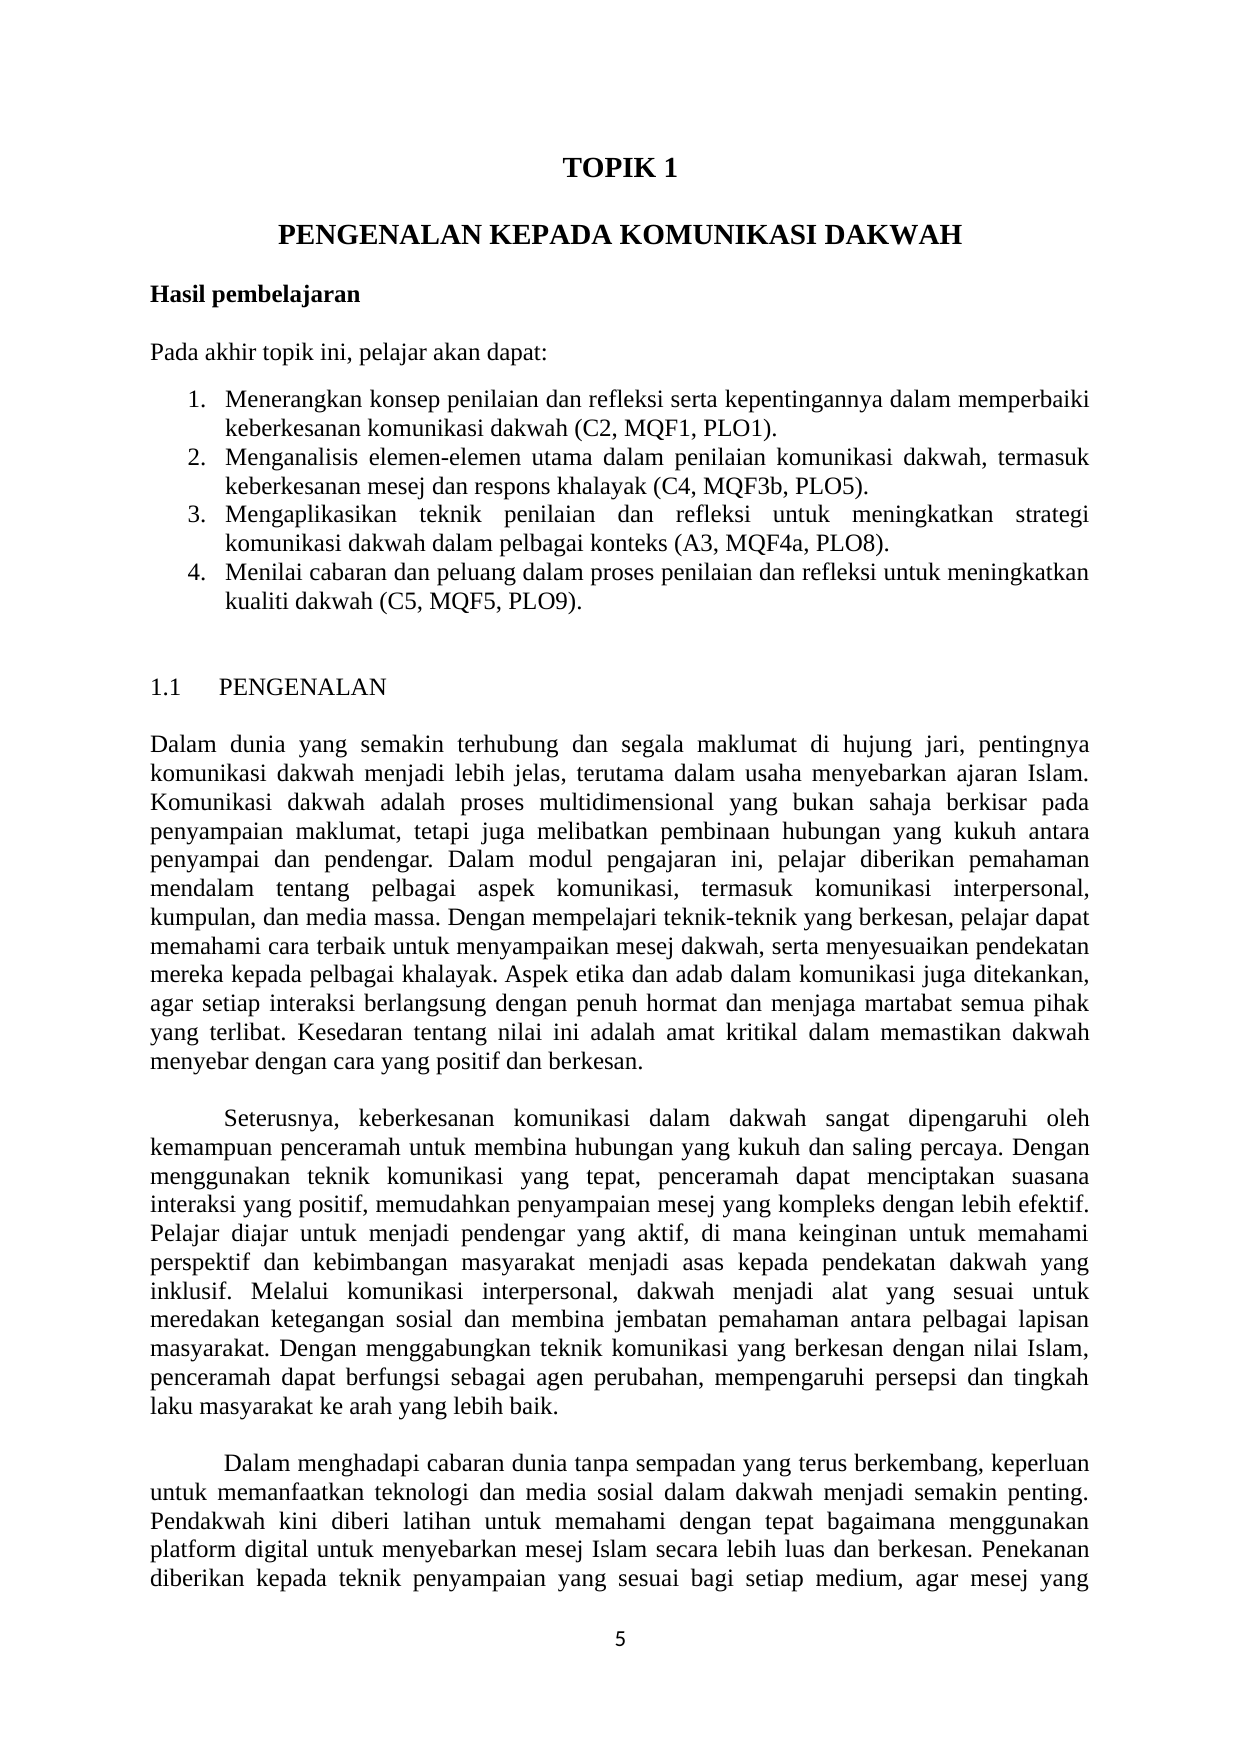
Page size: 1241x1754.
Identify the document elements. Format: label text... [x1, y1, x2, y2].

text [150, 1448, 1090, 1592]
text 1.1 PENGENALAN [150, 672, 1090, 701]
text Hasil pembelajaran [150, 279, 1090, 308]
text Seterusnya, keberkesanan komunikasi dalam dakwah sangat dipengaruhi oleh kemampuan penceramah untuk membina hubungan yang kukuh dan saling percaya. Dengan menggunakan teknik komunikasi yang tepat, penceramah dapat menciptakan suasana interaksi yang positif, memudahkan penyampaian mesej yang kompleks dengan lebih efektif. Pelajar diajar untuk menjadi pendengar yang aktif, di mana keinginan untuk memahami perspektif dan kebimbangan masyarakat menjadi asas kepada pendekatan dakwah yang inklusif. Melalui komunikasi interpersonal, dakwah menjadi alat yang sesuai untuk meredakan ketegangan sosial dan membina jembatan pemahaman antara pelbagai lapisan masyarakat. Dengan menggabungkan teknik komunikasi yang berkesan dengan nilai Islam, penceramah dapat berfungsi sebagai agen perubahan, mempengaruhi persepsi dan tingkah laku masyarakat ke arah yang lebih baik. [150, 1103, 1090, 1419]
text PENGENALAN KEPADA KOMUNIKASI DAKWAH [150, 217, 1090, 251]
list Menganalisis elemen-elemen utama dalam penilaian komunikasi dakwah, termasuk keberkesanan mesej dan respons khalayak (C4, MQF3b, PLO5). [187, 442, 1090, 499]
text Pada akhir topik ini, pelajar akan dapat: [150, 337, 1090, 366]
list Menilai cabaran dan peluang dalam proses penilaian dan refleksi untuk meningkatkan kualiti dakwah (C5, MQF5, PLO9). [187, 557, 1090, 614]
text TOPIK 1 [150, 150, 1090, 183]
list Menerangkan konsep penilaian dan refleksi serta kepentingannya dalam memperbaiki keberkesanan komunikasi dakwah (C2, MQF1, PLO1). [187, 384, 1090, 442]
text Dalam dunia yang semakin terhubung dan segala maklumat di hujung jari, pentingnya komunikasi dakwah menjadi lebih jelas, terutama dalam usaha menyebarkan ajaran Islam. Komunikasi dakwah adalah proses multidimensional yang bukan sahaja berkisar pada penyampaian maklumat, tetapi juga melibatkan pembinaan hubungan yang kukuh antara penyampai dan pendengar. Dalam modul pengajaran ini, pelajar diberikan pemahaman mendalam tentang pelbagai aspek komunikasi, termasuk komunikasi interpersonal, kumpulan, dan media massa. Dengan mempelajari teknik-teknik yang berkesan, pelajar dapat memahami cara terbaik untuk menyampaikan mesej dakwah, serta menyesuaikan pendekatan mereka kepada pelbagai khalayak. Aspek etika dan adab dalam komunikasi juga ditekankan, agar setiap interaksi berlangsung dengan penuh hormat dan menjaga martabat semua pihak yang terlibat. Kesedaran tentang nilai ini adalah amat kritikal dalam memastikan dakwah menyebar dengan cara yang positif dan berkesan. [150, 729, 1090, 1074]
list Mengaplikasikan teknik penilaian dan refleksi untuk meningkatkan strategi komunikasi dakwah dalam pelbagai konteks (A3, MQF4a, PLO8). [187, 499, 1090, 557]
